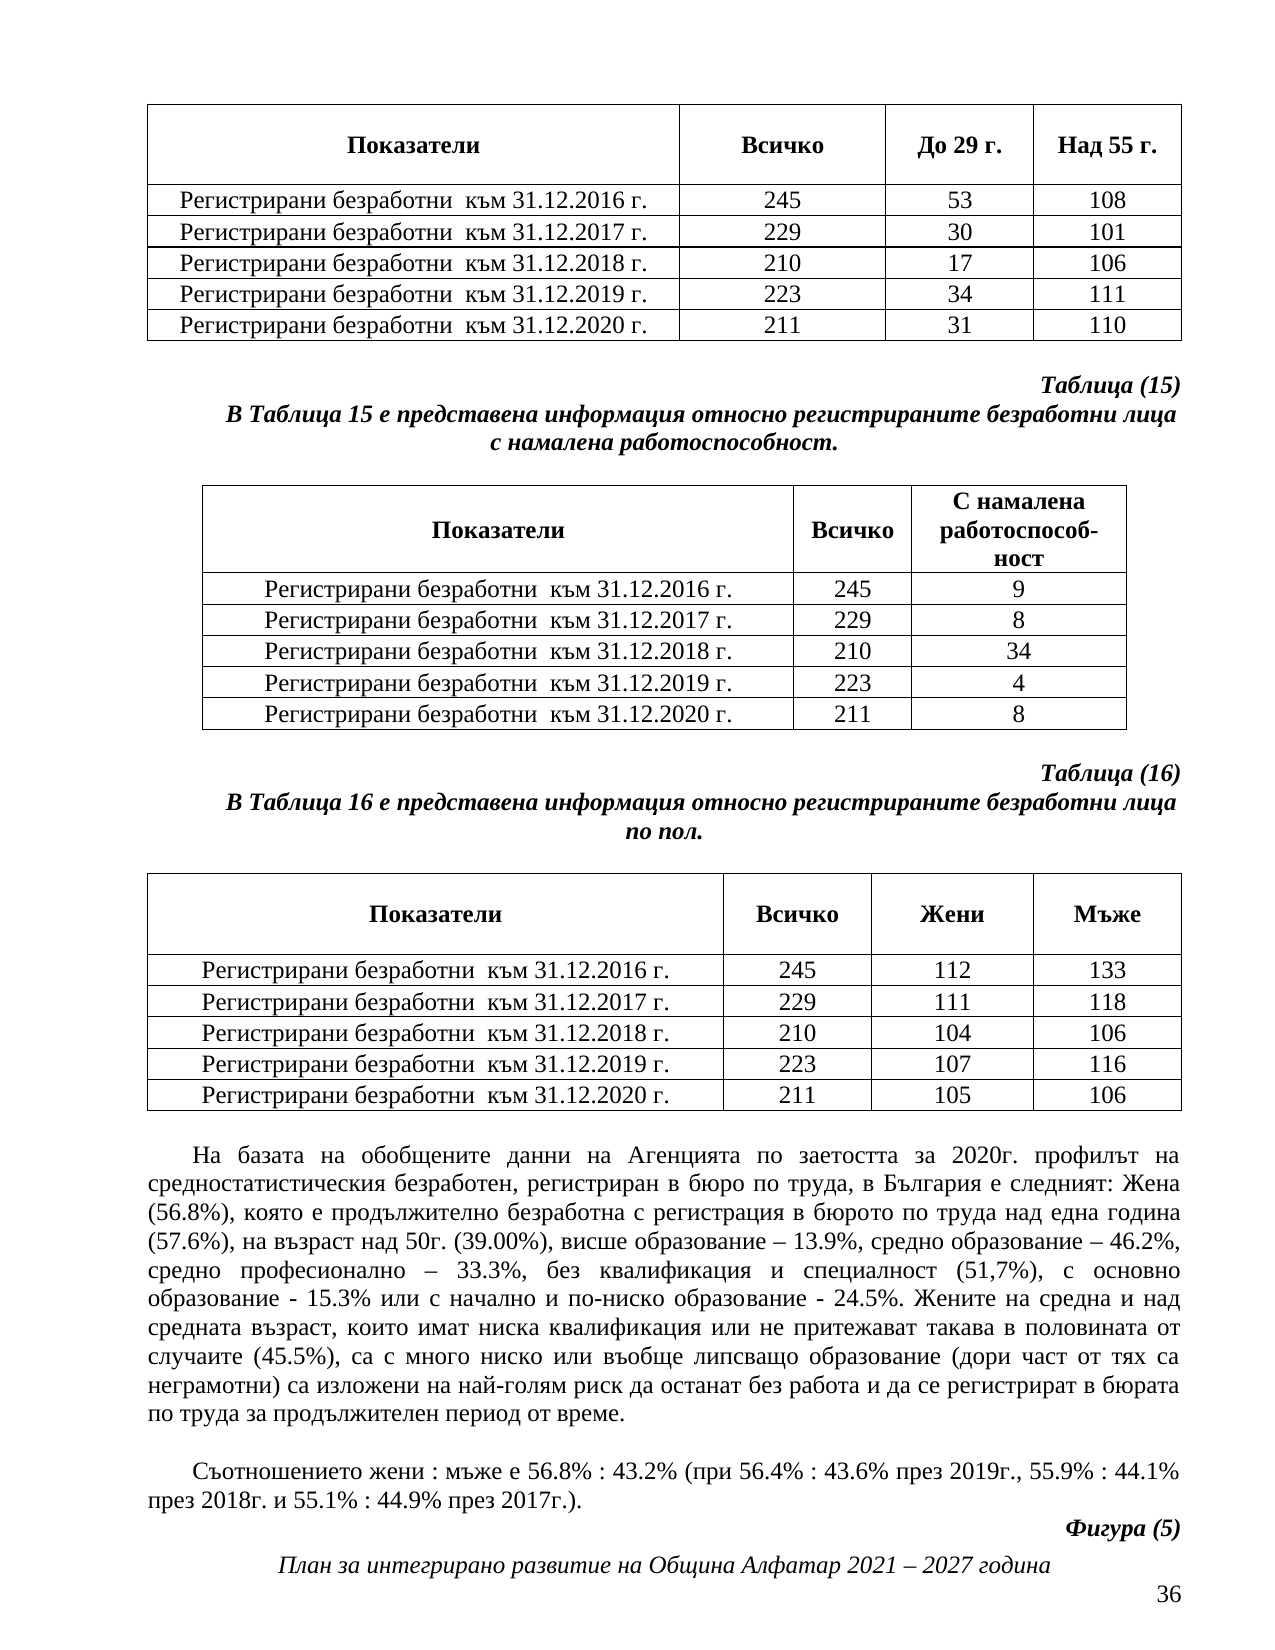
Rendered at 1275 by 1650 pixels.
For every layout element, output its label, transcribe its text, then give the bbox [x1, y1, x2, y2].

table_cell 229 [724, 986, 871, 1016]
table_header С намалена работоспособност [912, 486, 1126, 572]
table_cell Регистрирани безработни към 31.12.2019 г. [203, 667, 793, 697]
table_cell 245 [680, 185, 885, 215]
table_cell 211 [680, 310, 885, 340]
text В Таблица 16 е представена информация относно регистрираните безработни лица по пол. [148, 787, 1181, 844]
table_cell 53 [886, 185, 1033, 215]
table_cell Регистрирани безработни към 31.12.2018 г. [148, 248, 679, 278]
table_cell Регистрирани безработни към 31.12.2017 г. [148, 986, 723, 1016]
table_cell Регистрирани безработни към 31.12.2017 г. [148, 216, 679, 246]
text Таблица (16) [148, 758, 1181, 787]
table_cell 211 [724, 1080, 871, 1110]
table_cell 108 [1034, 185, 1181, 215]
table_header Всичко [794, 486, 911, 572]
table_cell Регистрирани безработни към 31.12.2018 г. [203, 636, 793, 666]
table_cell 105 [872, 1080, 1033, 1110]
table_cell 104 [872, 1017, 1033, 1047]
table_header Всичко [724, 874, 871, 954]
table_cell 9 [912, 573, 1126, 603]
table_cell 111 [1034, 279, 1181, 309]
table_header Всичко [680, 105, 885, 184]
table_cell Регистрирани безработни към 31.12.2017 г. [203, 605, 793, 635]
table_cell 111 [872, 986, 1033, 1016]
text Съотношението жени : мъже е 56.8% : 43.2% (при 56.4% : 43.6% през 2019г., 55.9% : 44.1% през 2018г. и 55.1% : 44.9% през 2017г.). [148, 1456, 1181, 1513]
table_cell 133 [1034, 955, 1181, 985]
table_cell 229 [794, 605, 911, 635]
table_cell 30 [886, 216, 1033, 246]
table_cell 210 [724, 1017, 871, 1047]
text В Таблица 15 е представена информация относно регистрираните безработни лица с намалена работоспособност. [148, 399, 1181, 456]
table_cell 223 [680, 279, 885, 309]
table_cell 245 [724, 955, 871, 985]
table_cell Регистрирани безработни към 31.12.2016 г. [148, 185, 679, 215]
table_cell Регистрирани безработни към 31.12.2020 г. [203, 698, 793, 728]
table_cell 229 [680, 216, 885, 246]
table_cell 110 [1034, 310, 1181, 340]
table_cell 34 [886, 279, 1033, 309]
table_cell 106 [1034, 248, 1181, 278]
table_cell Регистрирани безработни към 31.12.2018 г. [148, 1017, 723, 1047]
table_cell Регистрирани безработни към 31.12.2019 г. [148, 1049, 723, 1079]
table_cell 34 [912, 636, 1126, 666]
table_header Над 55 г. [1034, 105, 1181, 184]
table_header Показатели [148, 874, 723, 954]
table_cell 17 [886, 248, 1033, 278]
table_cell 116 [1034, 1049, 1181, 1079]
table_cell 118 [1034, 986, 1181, 1016]
table_cell 210 [680, 248, 885, 278]
table_cell Регистрирани безработни към 31.12.2016 г. [148, 955, 723, 985]
table_header Показатели [203, 486, 793, 572]
table_cell Регистрирани безработни към 31.12.2016 г. [203, 573, 793, 603]
table_cell 223 [794, 667, 911, 697]
text Таблица (15) [148, 370, 1181, 399]
table_cell 211 [794, 698, 911, 728]
table_cell Регистрирани безработни към 31.12.2019 г. [148, 279, 679, 309]
table_cell 8 [912, 605, 1126, 635]
table_cell 31 [886, 310, 1033, 340]
text На базата на обобщените данни на Агенцията по заетостта за 2020г. профилът на средностатистическия безработен, регистриран в бюро по труда, в България е следният: Жена (56.8%), която е продължително безработна с регистрация в бюрото по труда над една година (57.6%), на възраст над 50г. (39.00%), висше образование – 13.9%, средно образование – 46.2%, средно професионално – 33.3%, без квалификация и специалност (51,7%), с основно образование - 15.3% или с начално и по-ниско образование - 24.5%. Жените на средна и над средната възраст, които имат ниска квалификация или не притежават такава в половината от случаите (45.5%), са с много ниско или въобще липсващо образование (дори част от тях са неграмотни) са изложени на най-голям риск да останат без работа и да се регистрират в бюрата по труда за продължителен период от време. [148, 1140, 1181, 1427]
table_cell 106 [1034, 1080, 1181, 1110]
table_cell 107 [872, 1049, 1033, 1079]
table_cell 223 [724, 1049, 871, 1079]
table_cell 4 [912, 667, 1126, 697]
table_cell 210 [794, 636, 911, 666]
table_header Жени [872, 874, 1033, 954]
table_cell 8 [912, 698, 1126, 728]
table_header Мъже [1034, 874, 1181, 954]
table_cell 112 [872, 955, 1033, 985]
text Фигура (5) [148, 1513, 1181, 1542]
table_cell 245 [794, 573, 911, 603]
table_cell 106 [1034, 1017, 1181, 1047]
table_header До 29 г. [886, 105, 1033, 184]
table_header Показатели [148, 105, 679, 184]
table_cell 101 [1034, 216, 1181, 246]
table_cell Регистрирани безработни към 31.12.2020 г. [148, 310, 679, 340]
table_cell Регистрирани безработни към 31.12.2020 г. [148, 1080, 723, 1110]
